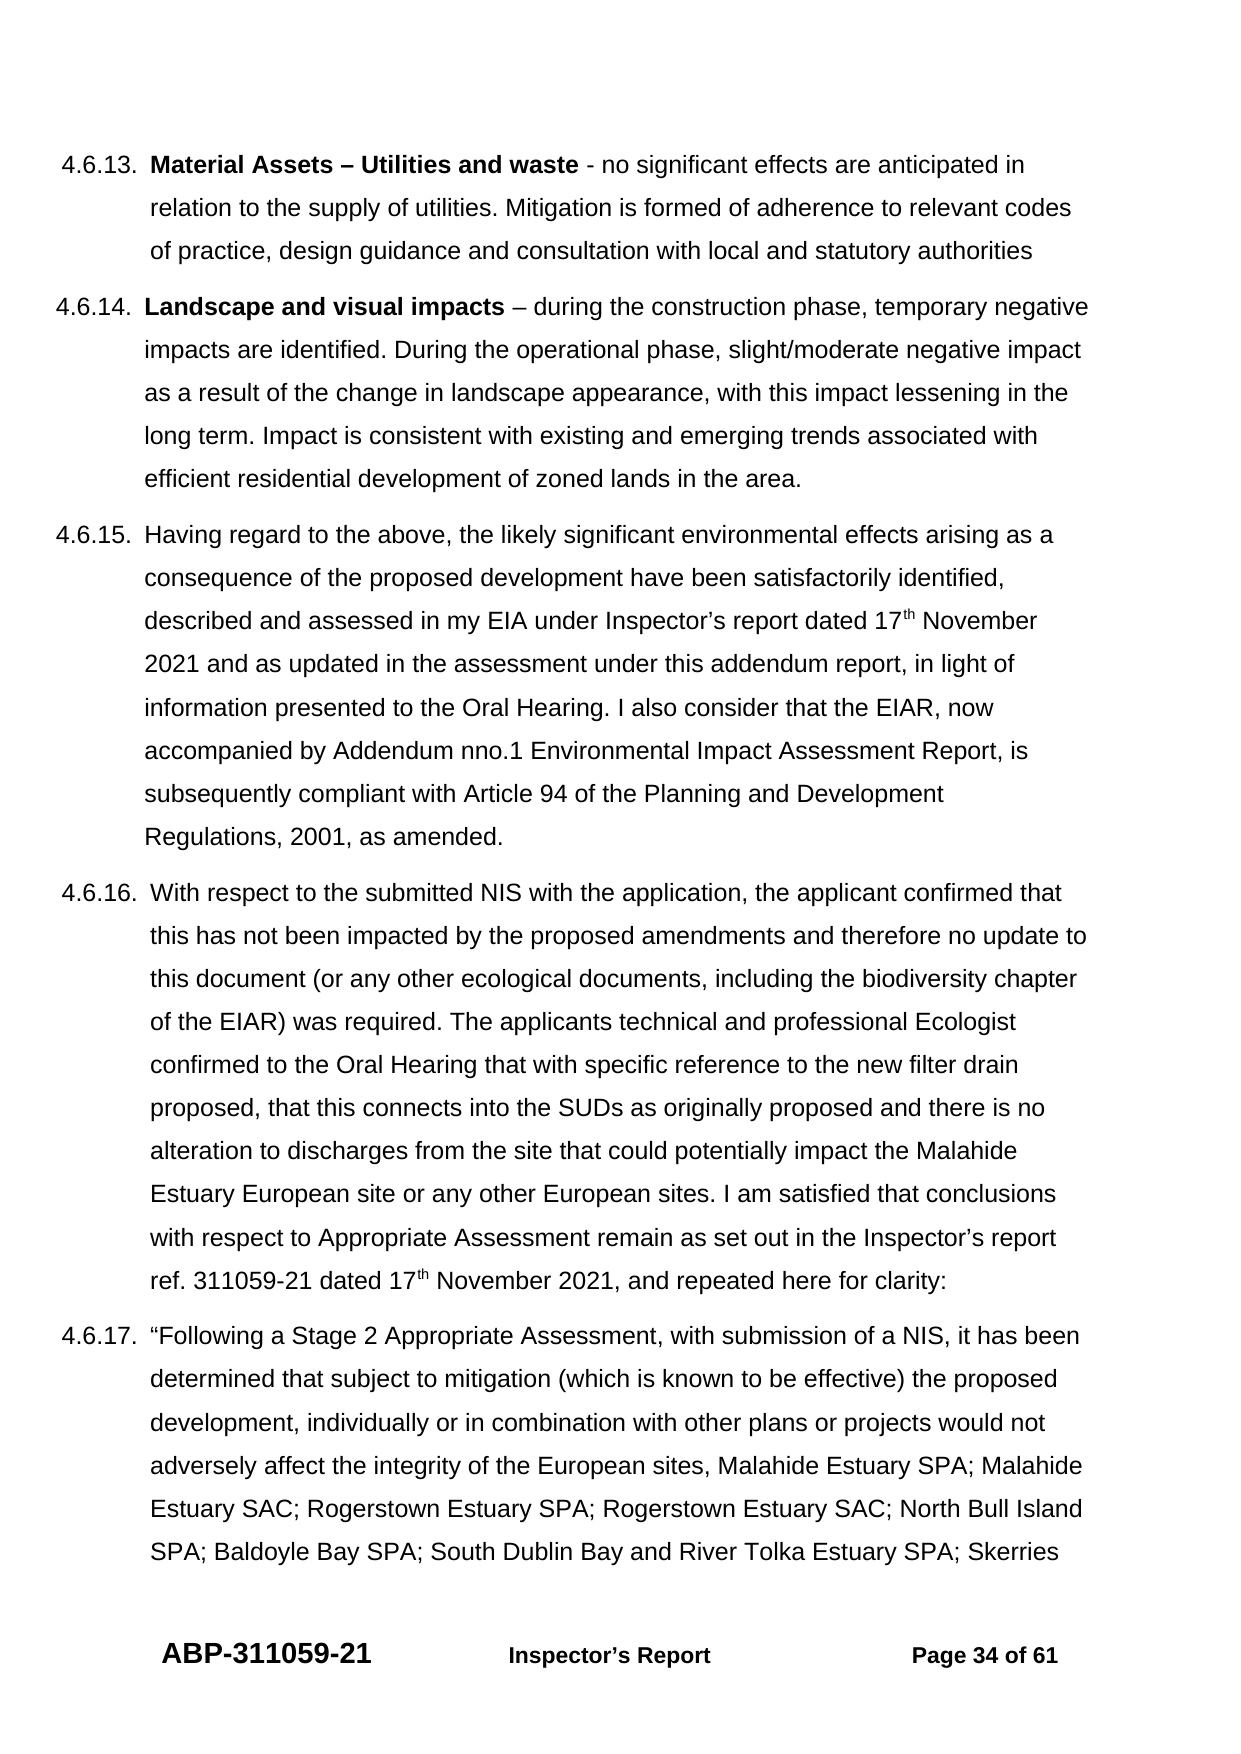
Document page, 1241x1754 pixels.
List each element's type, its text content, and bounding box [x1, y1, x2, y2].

text With respect to the submitted NIS with the application, the applicant confirmed that this has not been impacted by the proposed amendments and therefore no update to this document (or any other ecological documents, including the biodiversity chapter of the EIAR) was required. The applicants technical and professional Ecologist confirmed to the Oral Hearing that with specific reference to the new filter drain proposed, that this connects into the SUDs as originally proposed and there is no alteration to discharges from the site that could potentially impact the Malahide Estuary European site or any other European sites. I am satisfied that conclusions with respect to Appropriate Assessment remain as set out in the Inspector’s report ref. 311059-21 dated 17th November 2021, and repeated here for clarity: [61, 877, 1090, 1294]
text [61, 1321, 1090, 1566]
text Landscape and visual impacts – during the construction phase, temporary negative impacts are identified. During the operational phase, slight/moderate negative impact as a result of the change in landscape appearance, with this impact lessening in the long term. Impact is consistent with existing and emerging trends associated with efficient residential development of zoned lands in the area. [56, 292, 1090, 493]
text Material Assets – Utilities and waste - no significant effects are anticipated in relation to the supply of utilities. Mitigation is formed of adherence to relevant codes of practice, design guidance and consultation with local and statutory authorities [61, 150, 1090, 265]
text Having regard to the above, the likely significant environmental effects arising as a consequence of the proposed development have been satisfactorily identified, described and assessed in my EIA under Inspector’s report dated 17th November 2021 and as updated in the assessment under this addendum report, in light of information presented to the Oral Hearing. I also consider that the EIAR, now accompanied by Addendum nno.1 Environmental Impact Assessment Report, is subsequently compliant with Article 94 of the Planning and Development Regulations, 2001, as amended. [56, 520, 1090, 851]
